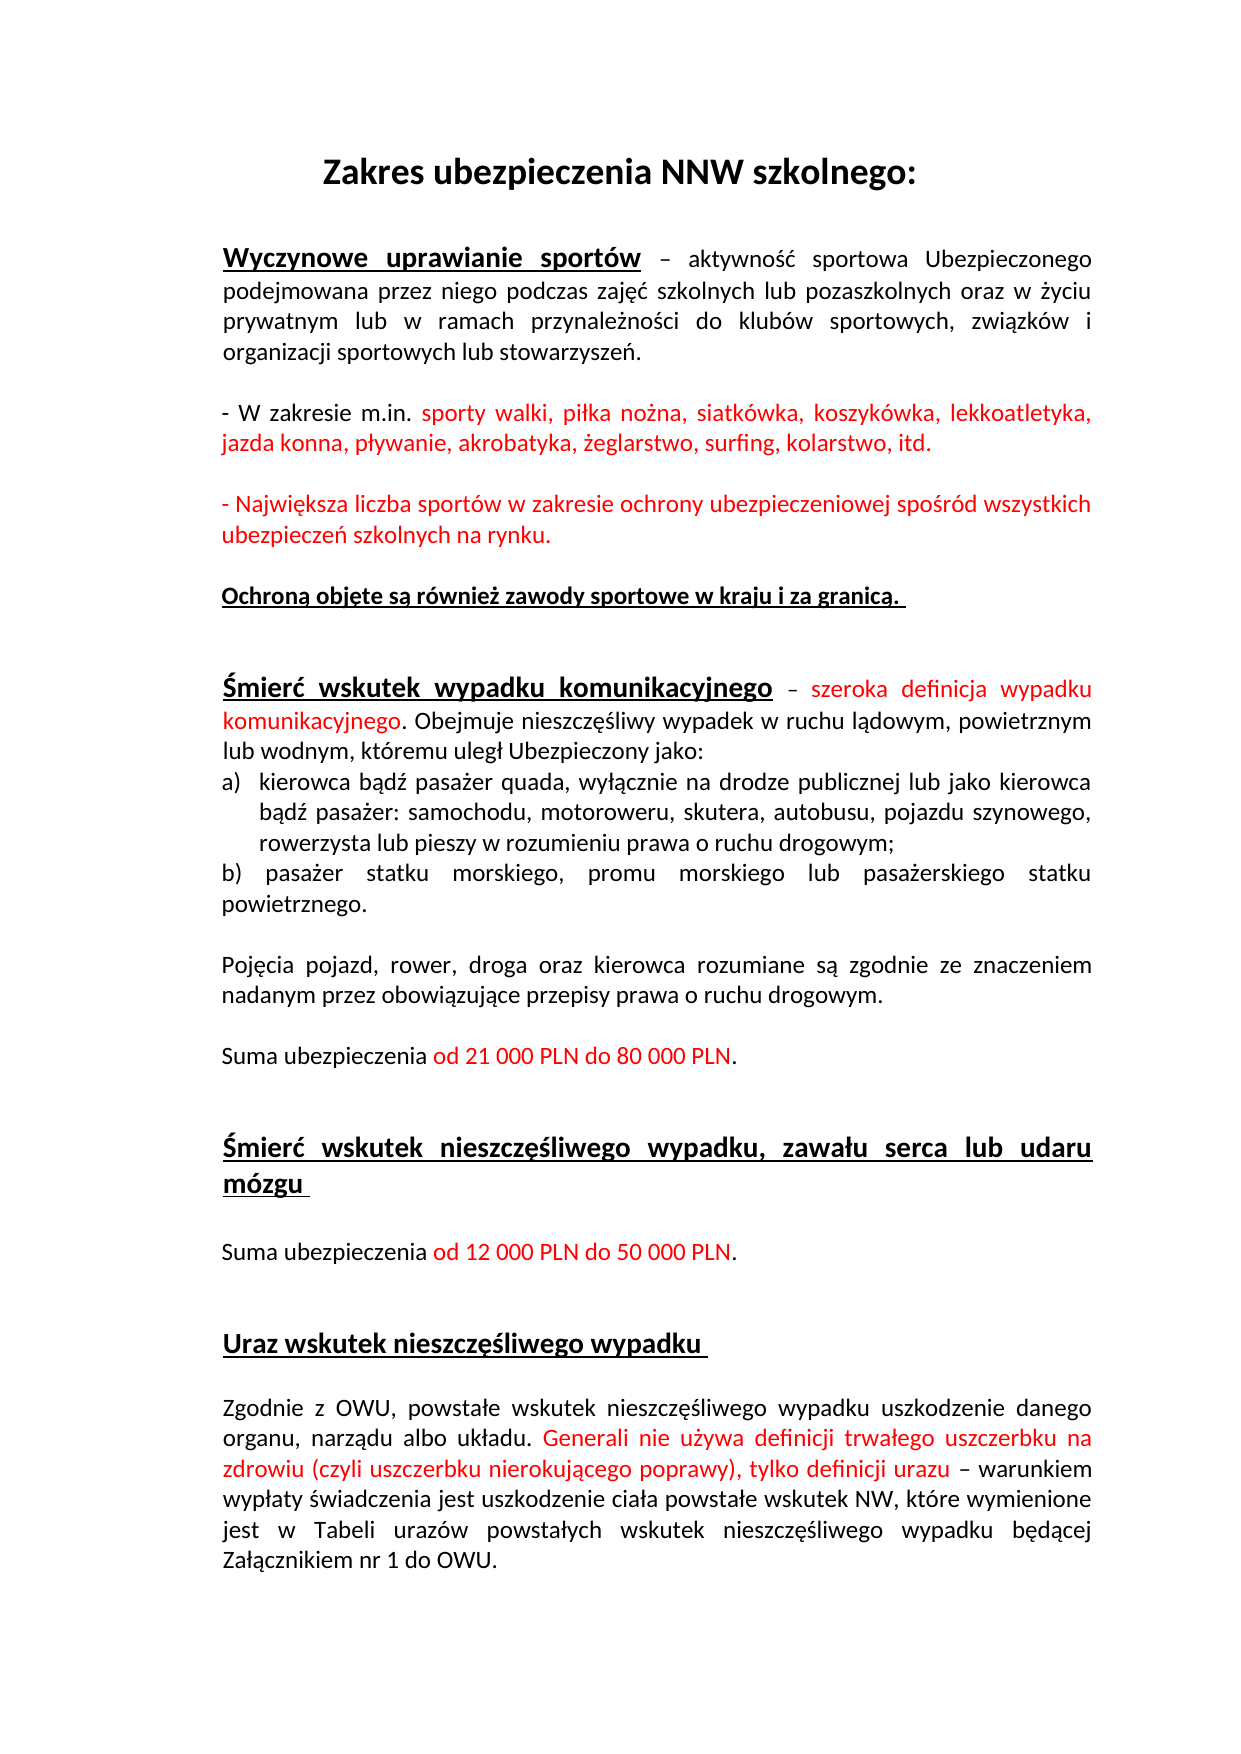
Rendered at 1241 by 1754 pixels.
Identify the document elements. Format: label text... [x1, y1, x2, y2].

text - W zakresie m.in. sporty walki, piłka nożna, siatkówka, koszykówka, lekkoatletyka, jazda konna, pływanie, akrobatyka, żeglarstwo, surfing, kolarstwo, itd. [221, 397, 1093, 458]
text Suma ubezpieczenia od 12 000 PLN do 50 000 PLN. [148, 1236, 1093, 1267]
text Zakres ubezpieczenia NNW szkolnego: [148, 148, 1093, 193]
text Śmierć wskutek wypadku komunikacyjnego – szeroka definicja wypadku komunikacyjnego. Obejmuje nieszczęśliwy wypadek w ruchu lądowym, powietrznym lub wodnym, któremu uległ Ubezpieczony jako: [223, 669, 1093, 766]
text Wyczynowe uprawianie sportów – aktywność sportowa Ubezpieczonego podejmowana przez niego podczas zajęć szkolnych lub pozaszkolnych oraz w życiu prywatnym lub w ramach przynależności do klubów sportowych, związków i organizacji sportowych lub stowarzyszeń. [223, 239, 1093, 366]
text - Największa liczba sportów w zakresie ochrony ubezpieczeniowej spośród wszystkich ubezpieczeń szkolnych na rynku. [221, 488, 1093, 549]
text b) pasażer statku morskiego, promu morskiego lub pasażerskiego statku powietrznego. Pojęcia pojazd, rower, droga oraz kierowca rozumiane są zgodnie ze znaczeniem nadanym przez obowiązujące przepisy prawa o ruchu drogowym. [221, 857, 1093, 1010]
text Śmierć wskutek nieszczęśliwego wypadku, zawału serca lub udaru mózgu [223, 1162, 1093, 1201]
text Uraz wskutek nieszczęśliwego wypadku [223, 1326, 1093, 1361]
list kierowca bądź pasażer quada, wyłącznie na drodze publicznej lub jako kierowca bądź pasażer: samochodu, motoroweru, skutera, autobusu, pojazdu szynowego, rowerzysta lub pieszy w rozumieniu prawa o ruchu drogowym; [221, 766, 1093, 857]
text Suma ubezpieczenia od 21 000 PLN do 80 000 PLN. [148, 1041, 1093, 1071]
text Zgodnie z OWU, powstałe wskutek nieszczęśliwego wypadku uszkodzenie danego organu, narządu albo układu. Generali nie używa definicji trwałego uszczerbku na zdrowiu (czyli uszczerbku nierokującego poprawy), tylko definicji urazu – warunkiem wypłaty świadczenia jest uszkodzenie ciała powstałe wskutek NW, które wymienione jest w Tabeli urazów powstałych wskutek nieszczęśliwego wypadku będącej Załącznikiem nr 1 do OWU. [223, 1392, 1093, 1575]
text Ochroną objęte są również zawody sportowe w kraju i za granicą. [221, 580, 1093, 611]
text Śmierć wskutek nieszczęśliwego wypadku, zawału serca lub udaru mózgu [223, 1129, 1093, 1160]
